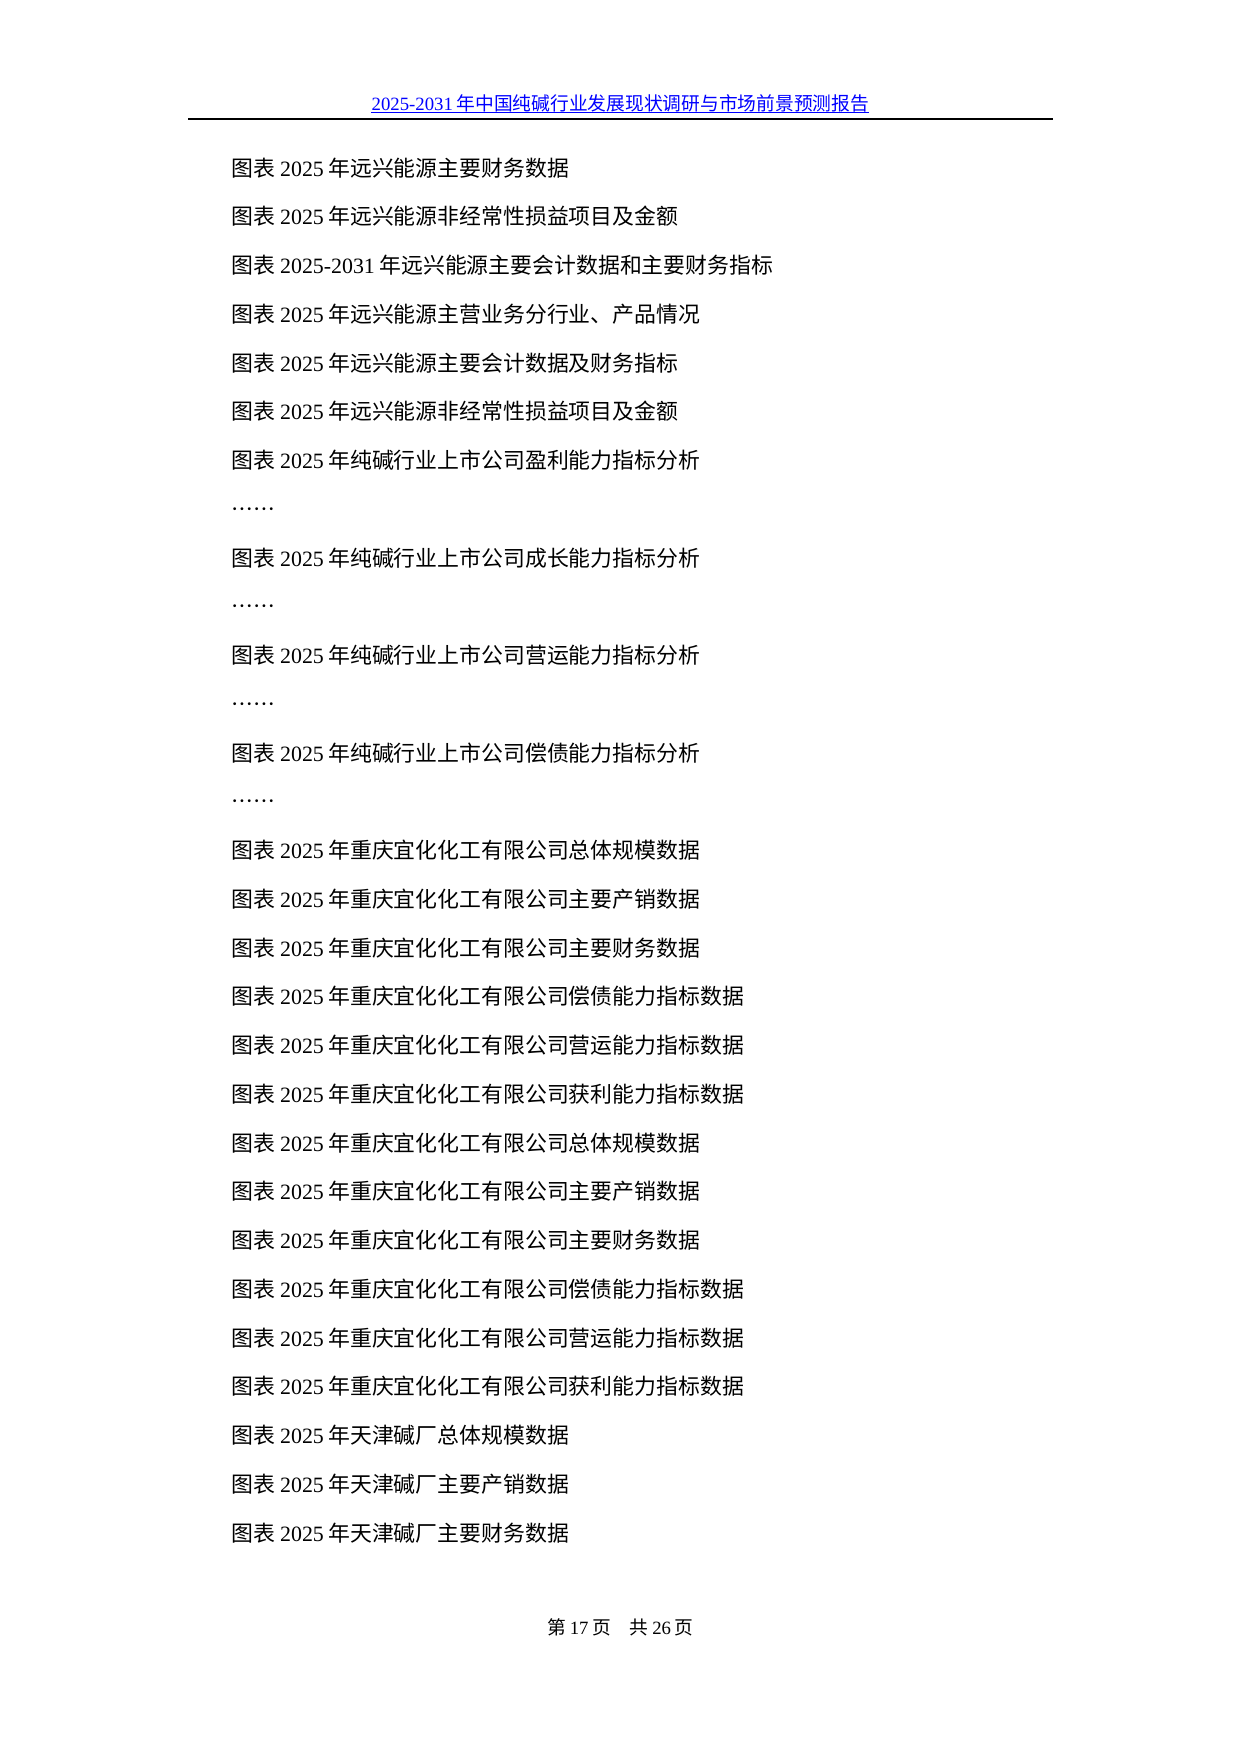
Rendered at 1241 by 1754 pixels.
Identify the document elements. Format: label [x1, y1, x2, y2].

text [187, 150, 1053, 1548]
